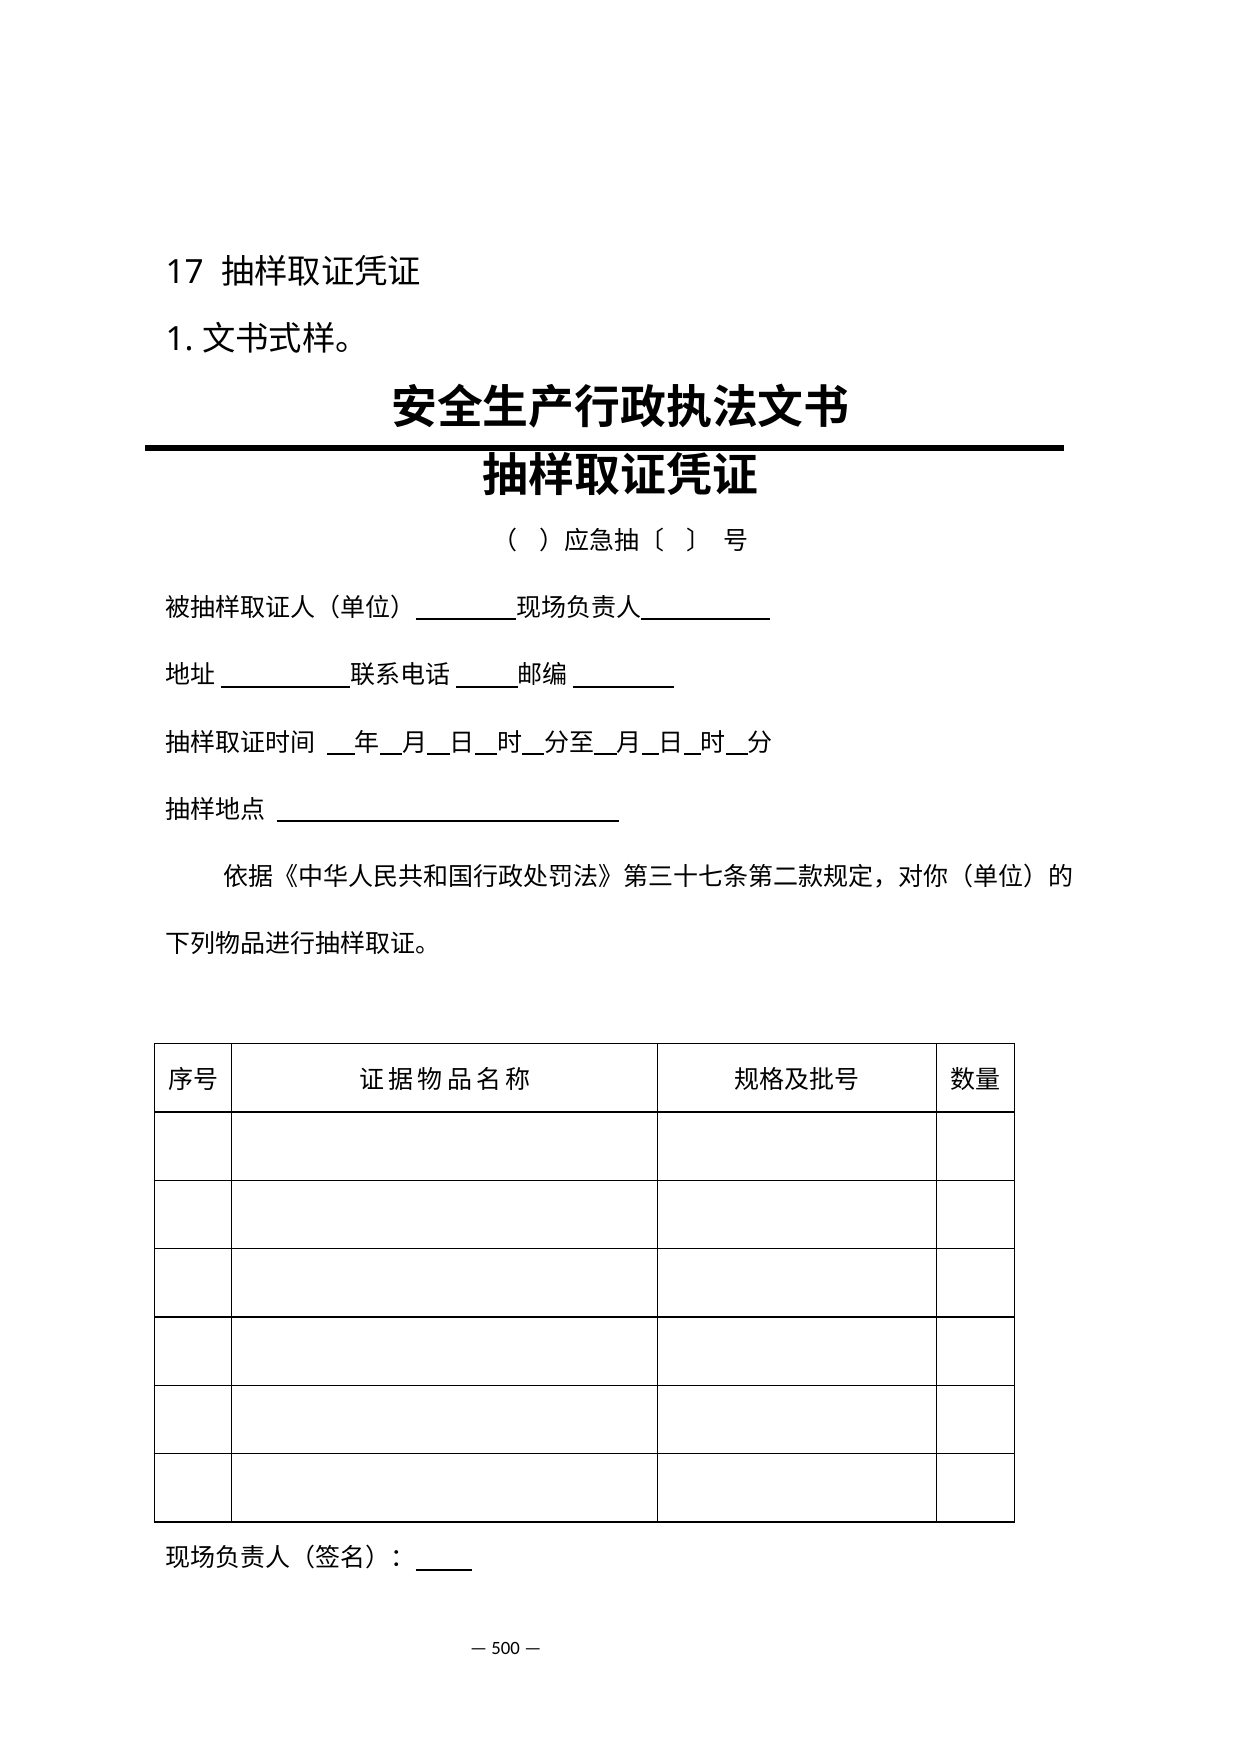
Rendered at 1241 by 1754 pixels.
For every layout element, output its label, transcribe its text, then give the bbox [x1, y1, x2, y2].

table_cell [155, 1181, 231, 1248]
table_cell [232, 1113, 657, 1180]
table_cell [937, 1318, 1014, 1385]
table_cell [232, 1249, 657, 1316]
table_cell [937, 1181, 1014, 1248]
table_cell [155, 1454, 231, 1521]
table_cell [232, 1454, 657, 1521]
table_cell [937, 1454, 1014, 1521]
table_cell [155, 1113, 231, 1180]
text 17 抽样取证凭证 [165, 236, 1075, 303]
table_cell [232, 1386, 657, 1453]
table_header 数量 [937, 1044, 1014, 1111]
table_cell [658, 1386, 936, 1453]
text 1. 文书式样。 [165, 303, 1075, 370]
table_header 规格及批号 [658, 1044, 936, 1111]
table_cell [232, 1318, 657, 1385]
text （ ）应急抽〔 〕 号 [165, 505, 1075, 572]
text 抽样地点 [165, 774, 1075, 841]
text 抽样取证凭证 [165, 437, 1075, 505]
table_cell [658, 1249, 936, 1316]
table_cell [232, 1181, 657, 1248]
table_cell [155, 1249, 231, 1316]
table_header 序号 [155, 1044, 231, 1111]
table_cell [155, 1318, 231, 1385]
text 安全生产行政执法文书 [165, 370, 1075, 437]
table_cell [155, 1386, 231, 1453]
table_header 证据物品名称 [232, 1044, 657, 1111]
table_cell [658, 1181, 936, 1248]
text 现场负责人（签名）： [165, 1522, 1075, 1590]
table_cell [658, 1454, 936, 1521]
text 被抽样取证人（单位） 现场负责人 [165, 572, 1075, 639]
table_cell [937, 1249, 1014, 1316]
text 依据《中华人民共和国行政处罚法》第三十七条第二款规定，对你（单位）的下列物品进行抽样取证。 [165, 841, 1075, 976]
table_cell [937, 1386, 1014, 1453]
text 地址 联系电话 邮编 [165, 639, 1075, 707]
text 抽样取证时间 年 月 日 时 分至 月 日 时 分 [165, 707, 1075, 774]
table_cell [937, 1113, 1014, 1180]
table_cell [658, 1318, 936, 1385]
table_cell [658, 1113, 936, 1180]
